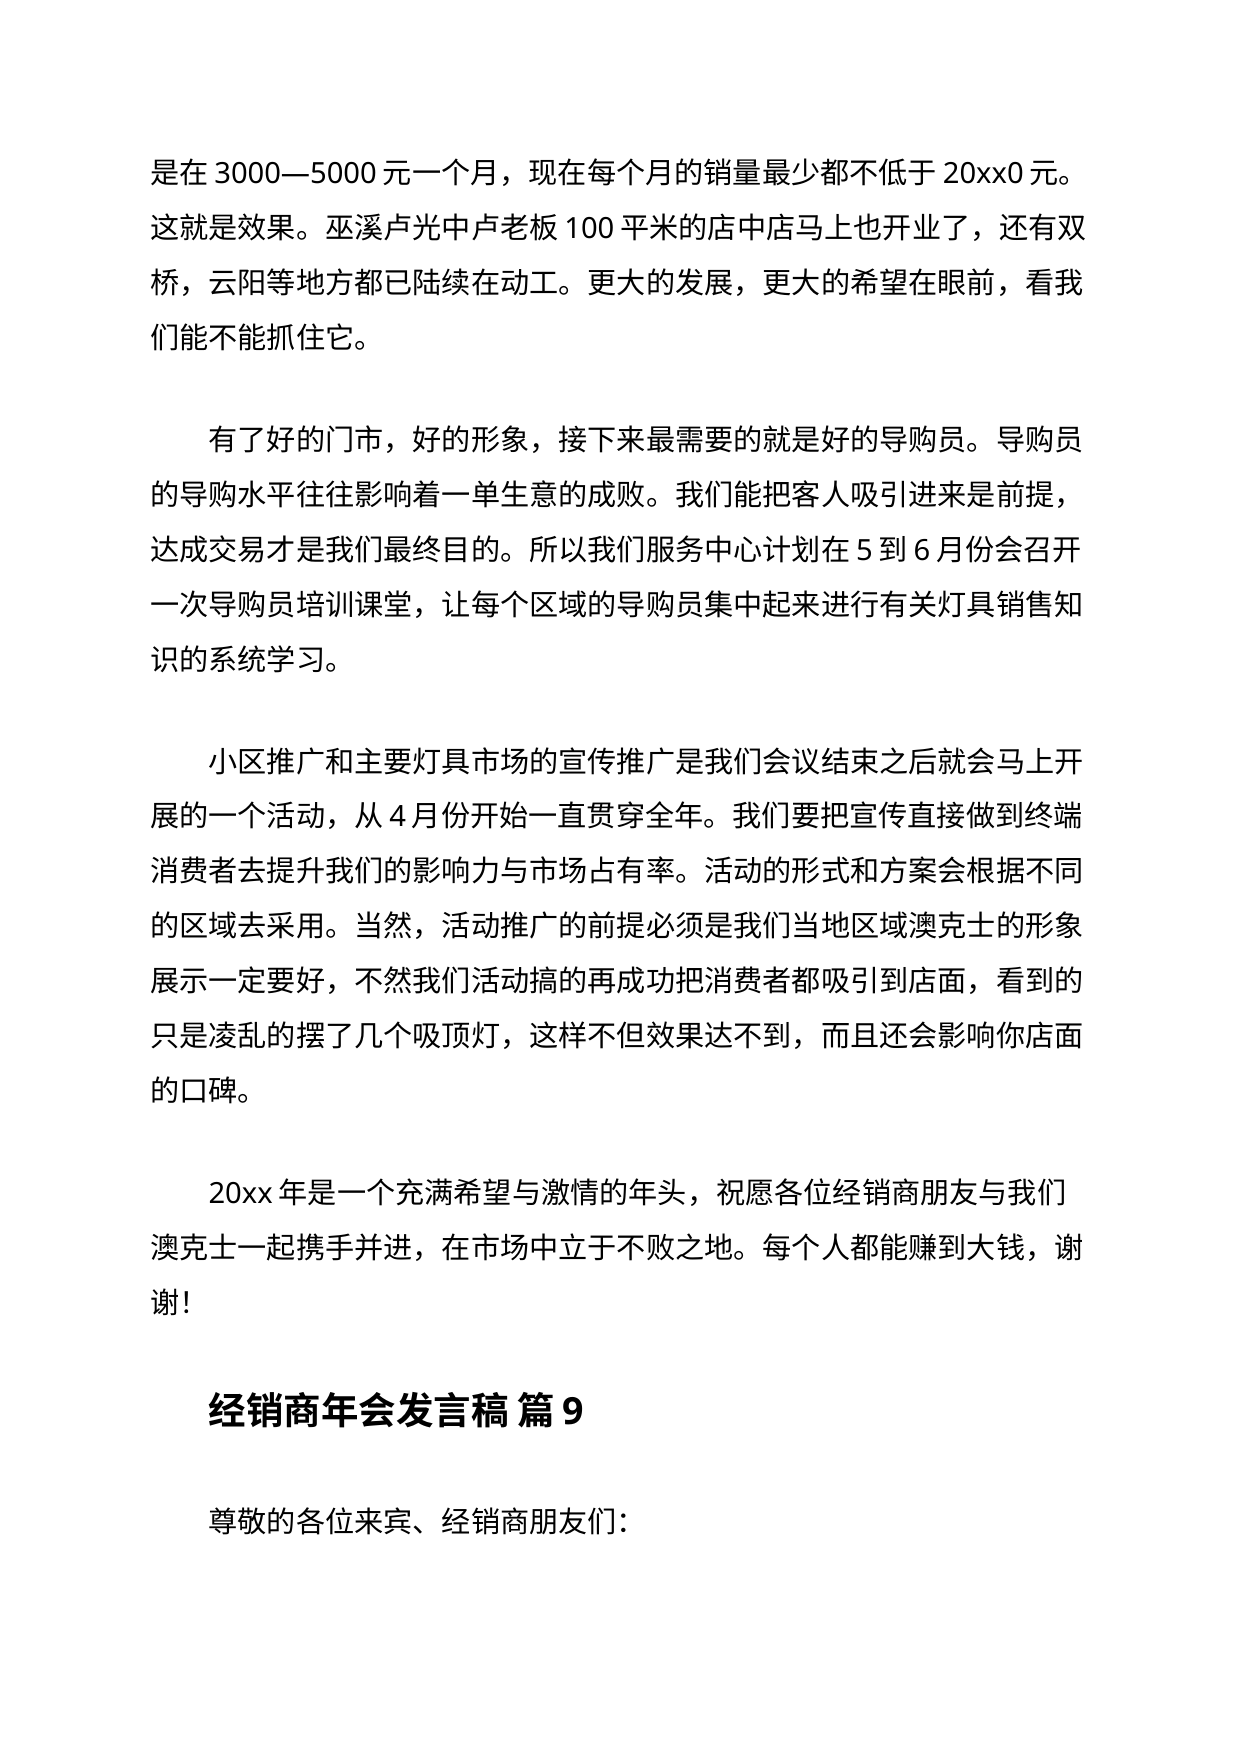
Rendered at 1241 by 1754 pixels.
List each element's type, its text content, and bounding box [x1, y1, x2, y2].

text 20xx年是一个充满希望与激情的年头，祝愿各位经销商朋友与我们澳克士一起携手并进，在市场中立于不败之地。每个人都能赚到大钱，谢谢！ [150, 1169, 1090, 1322]
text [150, 150, 1090, 357]
text 有了好的门市，好的形象，接下来最需要的就是好的导购员。导购员的导购水平往往影响着一单生意的成败。我们能把客人吸引进来是前提，达成交易才是我们最终目的。所以我们服务中心计划在5到6月份会召开一次导购员培训课堂，让每个区域的导购员集中起来进行有关灯具销售知识的系统学习。 [150, 417, 1090, 679]
text 经销商年会发言稿 篇9 [150, 1381, 1090, 1436]
text 小区推广和主要灯具市场的宣传推广是我们会议结束之后就会马上开展的一个活动，从4月份开始一直贯穿全年。我们要把宣传直接做到终端消费者去提升我们的影响力与市场占有率。活动的形式和方案会根据不同的区域去采用。当然，活动推广的前提必须是我们当地区域澳克士的形象展示一定要好，不然我们活动搞的再成功把消费者都吸引到店面，看到的只是凌乱的摆了几个吸顶灯，这样不但效果达不到，而且还会影响你店面的口碑。 [150, 738, 1090, 1110]
text 尊敬的各位来宾、经销商朋友们： [150, 1499, 1090, 1541]
